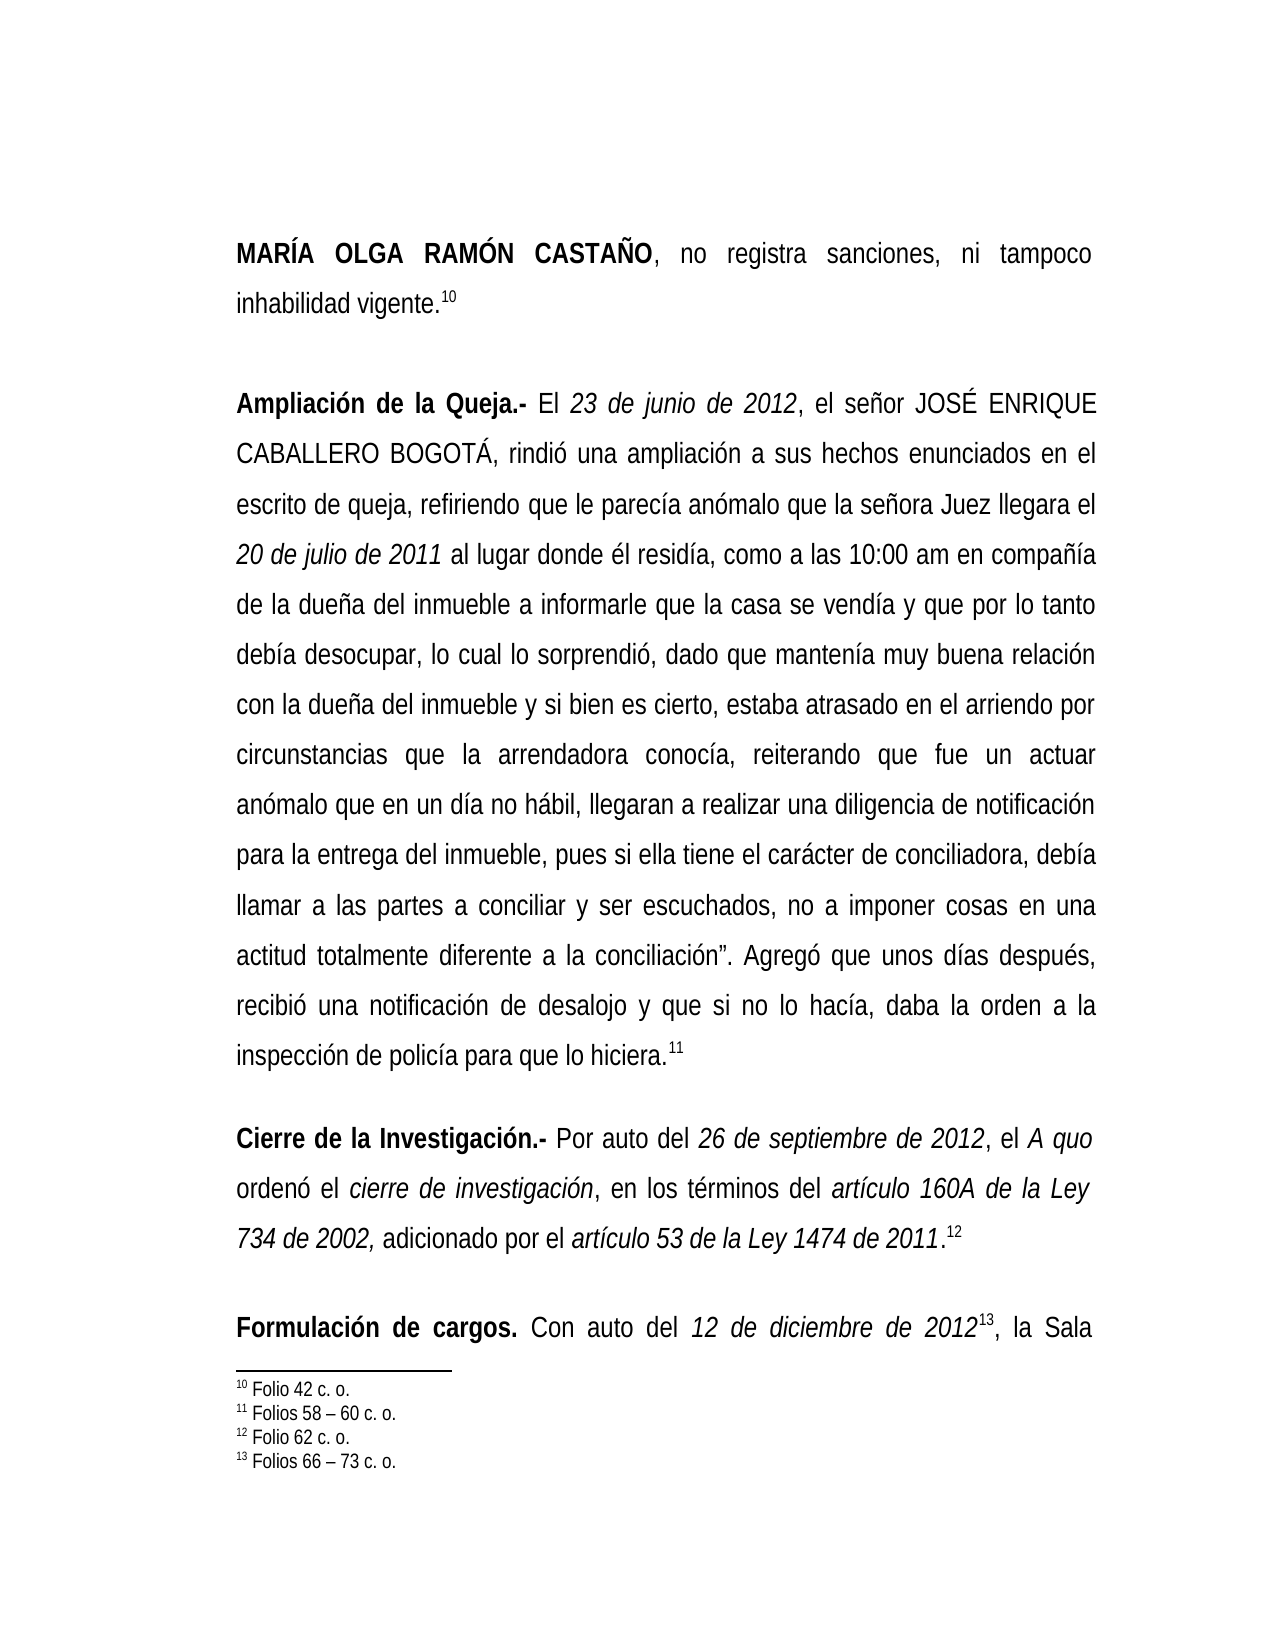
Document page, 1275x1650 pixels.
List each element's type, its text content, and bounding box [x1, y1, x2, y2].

text Ampliación de la Queja.- El 23 de junio de 2012, el señor JOSÉ ENRIQUE CABALLERO BOGOTÁ, rindió una ampliación a sus hechos enunciados en el escrito de queja, refiriendo que le parecía anómalo que la señora Juez llegara el 20 de julio de 2011 al lugar donde él residía, como a las 10:00 am en compañía de la dueña del inmueble a informarle que la casa se vendía y que por lo tanto debía desocupar, lo cual lo sorprendió, dado que mantenía muy buena relación con la dueña del inmueble y si bien es cierto, estaba atrasado en el arriendo por circunstancias que la arrendadora conocía, reiterando que fue un actuar anómalo que en un día no hábil, llegaran a realizar una diligencia de notificación para la entrega del inmueble, pues si ella tiene el carácter de conciliadora, debía llamar a las partes a conciliar y ser escuchados, no a imponer cosas en una actitud totalmente diferente a la conciliación”. Agregó que unos días después, recibió una notificación de desalojo y que si no lo hacía, daba la orden a la inspección de policía para que lo hiciera. [236, 387, 1098, 1071]
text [236, 1310, 1092, 1343]
text Cierre de la Investigación.- Por auto del 26 de septiembre de 2012, el A quo ordenó el cierre de investigación, en los términos del artículo 160A de la Ley 734 de 2002, adicionado por el artículo 53 de la Ley 1474 de 2011. [236, 1121, 1092, 1255]
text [236, 236, 1092, 320]
